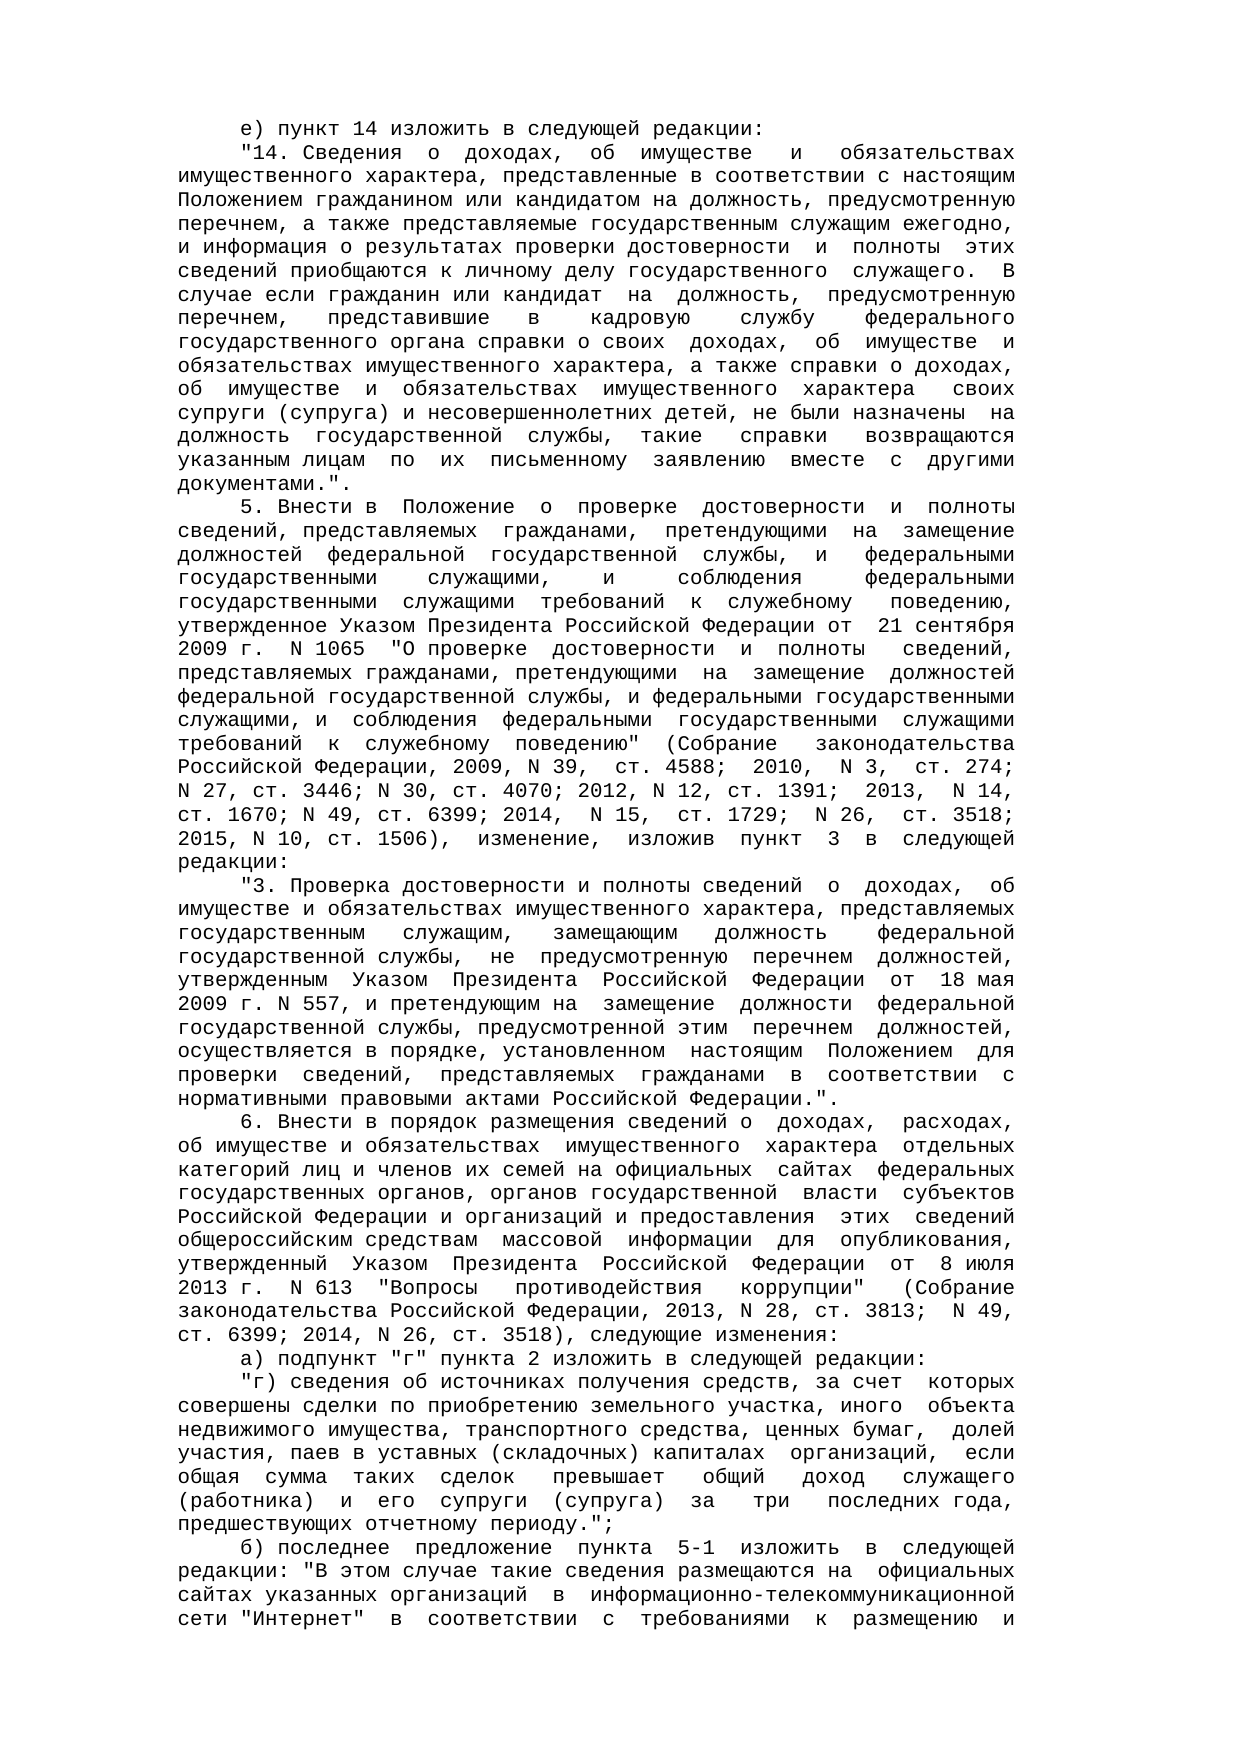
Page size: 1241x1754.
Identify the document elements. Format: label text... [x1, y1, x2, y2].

text служащими, и соблюдения федеральными государственными служащими [177, 709, 1152, 733]
text Российской Федерации и организаций и предоставления этих сведений [177, 1206, 1152, 1229]
text б) последнее предложение пункта 5-1 изложить в следующей [177, 1537, 1152, 1561]
text государственных органов, органов государственной власти субъектов [177, 1182, 1152, 1206]
text совершены сделки по приобретению земельного участка, иного объекта [177, 1395, 1152, 1419]
text категорий лиц и членов их семей на официальных сайтах федеральных [177, 1158, 1152, 1182]
text супруги (супруга) и несовершеннолетних детей, не были назначены на [177, 402, 1152, 426]
text государственной службы, предусмотренной этим перечнем должностей, [177, 1017, 1152, 1040]
text должностей федеральной государственной службы, и федеральными [177, 544, 1152, 567]
text утвержденное Указом Президента Российской Федерации от 21 сентября [177, 615, 1152, 638]
text перечнем, а также представляемые государственным служащим ежегодно, [177, 213, 1152, 236]
text нормативными правовыми актами Российской Федерации.". [177, 1088, 1152, 1111]
text обязательствах имущественного характера, а также справки о доходах, [177, 354, 1152, 378]
text 2013 г. N 613 "Вопросы противодействия коррупции" (Собрание [177, 1277, 1152, 1300]
text сведений, представляемых гражданами, претендующими на замещение [177, 520, 1152, 544]
text а) подпункт "г" пункта 2 изложить в следующей редакции: [177, 1348, 1152, 1371]
text сети "Интернет" в соответствии с требованиями к размещению и [177, 1608, 1152, 1631]
text имуществе и обязательствах имущественного характера, представляемых [177, 898, 1152, 922]
text 5. Внести в Положение о проверке достоверности и полноты [177, 496, 1152, 520]
text общая сумма таких сделок превышает общий доход служащего [177, 1466, 1152, 1489]
text сведений приобщаются к личному делу государственного служащего. В [177, 260, 1152, 284]
text об имуществе и обязательствах имущественного характера своих [177, 378, 1152, 402]
text сайтах указанных организаций в информационно-телекоммуникационной [177, 1584, 1152, 1608]
text имущественного характера, представленные в соответствии с настоящим [177, 165, 1152, 189]
text общероссийским средствам массовой информации для опубликования, [177, 1229, 1152, 1253]
text ст. 1670; N 49, ст. 6399; 2014, N 15, ст. 1729; N 26, ст. 3518; [177, 804, 1152, 827]
text государственной службы, не предусмотренную перечнем должностей, [177, 946, 1152, 969]
text (работника) и его супруги (супруга) за три последних года, [177, 1489, 1152, 1513]
text федеральной государственной службы, и федеральными государственными [177, 686, 1152, 709]
text осуществляется в порядке, установленном настоящим Положением для [177, 1040, 1152, 1064]
text ст. 6399; 2014, N 26, ст. 3518), следующие изменения: [177, 1324, 1152, 1348]
text е) пункт 14 изложить в следующей редакции: [177, 118, 1152, 142]
text 2009 г. N 557, и претендующим на замещение должности федеральной [177, 993, 1152, 1017]
text "3. Проверка достоверности и полноты сведений о доходах, об [177, 875, 1152, 898]
text предшествующих отчетному периоду."; [177, 1513, 1152, 1537]
text документами.". [177, 473, 1152, 496]
text недвижимого имущества, транспортного средства, ценных бумаг, долей [177, 1419, 1152, 1442]
text перечнем, представившие в кадровую службу федерального [177, 307, 1152, 331]
text государственного органа справки о своих доходах, об имуществе и [177, 331, 1152, 354]
text участия, паев в уставных (складочных) капиталах организаций, если [177, 1442, 1152, 1466]
text представляемых гражданами, претендующими на замещение должностей [177, 662, 1152, 686]
text Положением гражданином или кандидатом на должность, предусмотренную [177, 189, 1152, 213]
text государственными служащими, и соблюдения федеральными [177, 567, 1152, 591]
text N 27, ст. 3446; N 30, ст. 4070; 2012, N 12, ст. 1391; 2013, N 14, [177, 780, 1152, 804]
text должность государственной службы, такие справки возвращаются [177, 426, 1152, 449]
text редакции: [177, 851, 1152, 875]
text 2009 г. N 1065 "О проверке достоверности и полноты сведений, [177, 638, 1152, 662]
text государственными служащими требований к служебному поведению, [177, 591, 1152, 615]
text редакции: "В этом случае такие сведения размещаются на официальных [177, 1561, 1152, 1584]
text утвержденный Указом Президента Российской Федерации от 8 июля [177, 1253, 1152, 1277]
text государственным служащим, замещающим должность федеральной [177, 922, 1152, 946]
text и информация о результатах проверки достоверности и полноты этих [177, 236, 1152, 260]
text требований к служебному поведению" (Собрание законодательства [177, 733, 1152, 757]
text об имуществе и обязательствах имущественного характера отдельных [177, 1135, 1152, 1158]
text "г) сведения об источниках получения средств, за счет которых [177, 1371, 1152, 1395]
text 6. Внести в порядок размещения сведений о доходах, расходах, [177, 1111, 1152, 1135]
text проверки сведений, представляемых гражданами в соответствии с [177, 1064, 1152, 1088]
text "14. Сведения о доходах, об имуществе и обязательствах [177, 142, 1152, 165]
text Российской Федерации, 2009, N 39, ст. 4588; 2010, N 3, ст. 274; [177, 757, 1152, 780]
text 2015, N 10, ст. 1506), изменение, изложив пункт 3 в следующей [177, 827, 1152, 851]
text указанным лицам по их письменному заявлению вместе с другими [177, 449, 1152, 473]
text утвержденным Указом Президента Российской Федерации от 18 мая [177, 969, 1152, 993]
text случае если гражданин или кандидат на должность, предусмотренную [177, 284, 1152, 307]
text законодательства Российской Федерации, 2013, N 28, ст. 3813; N 49, [177, 1300, 1152, 1324]
